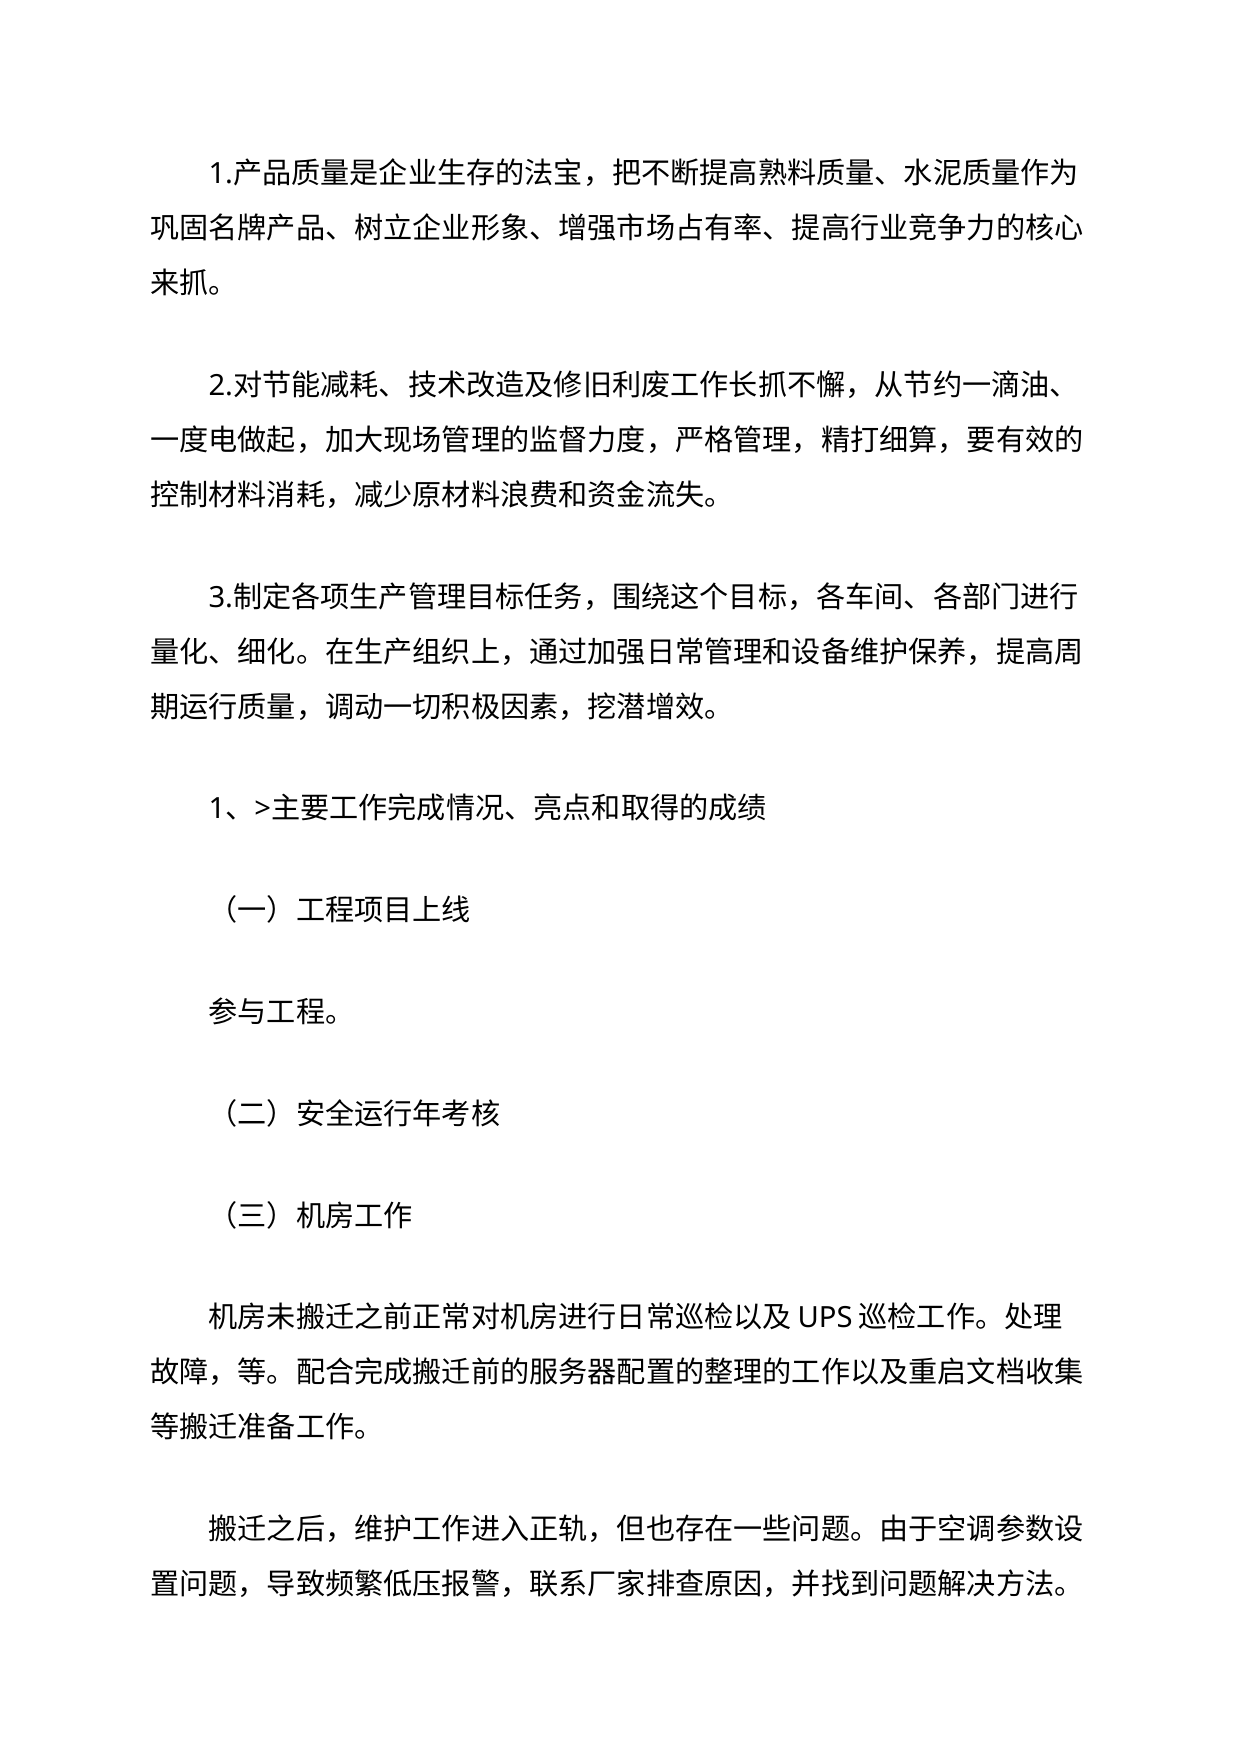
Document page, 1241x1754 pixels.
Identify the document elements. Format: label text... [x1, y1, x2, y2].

text （一）工程项目上线 [150, 887, 1090, 929]
text 参与工程。 [150, 989, 1090, 1031]
text （三）机房工作 [150, 1192, 1090, 1234]
text （二）安全运行年考核 [150, 1091, 1090, 1133]
text 2.对节能减耗、技术改造及修旧利废工作长抓不懈，从节约一滴油、一度电做起，加大现场管理的监督力度，严格管理，精打细算，要有效的控制材料消耗，减少原材料浪费和资金流失。 [150, 362, 1090, 514]
text 1、>主要工作完成情况、亮点和取得的成绩 [150, 785, 1090, 827]
text 机房未搬迁之前正常对机房进行日常巡检以及UPS巡检工作。处理故障，等。配合完成搬迁前的服务器配置的整理的工作以及重启文档收集等搬迁准备工作。 [150, 1294, 1090, 1446]
text 3.制定各项生产管理目标任务，围绕这个目标，各车间、各部门进行量化、细化。在生产组织上，通过加强日常管理和设备维护保养，提高周期运行质量，调动一切积极因素，挖潜增效。 [150, 573, 1090, 726]
text 1.产品质量是企业生存的法宝，把不断提高熟料质量、水泥质量作为巩固名牌产品、树立企业形象、增强市场占有率、提高行业竞争力的核心来抓。 [150, 150, 1090, 302]
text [150, 1506, 1090, 1603]
